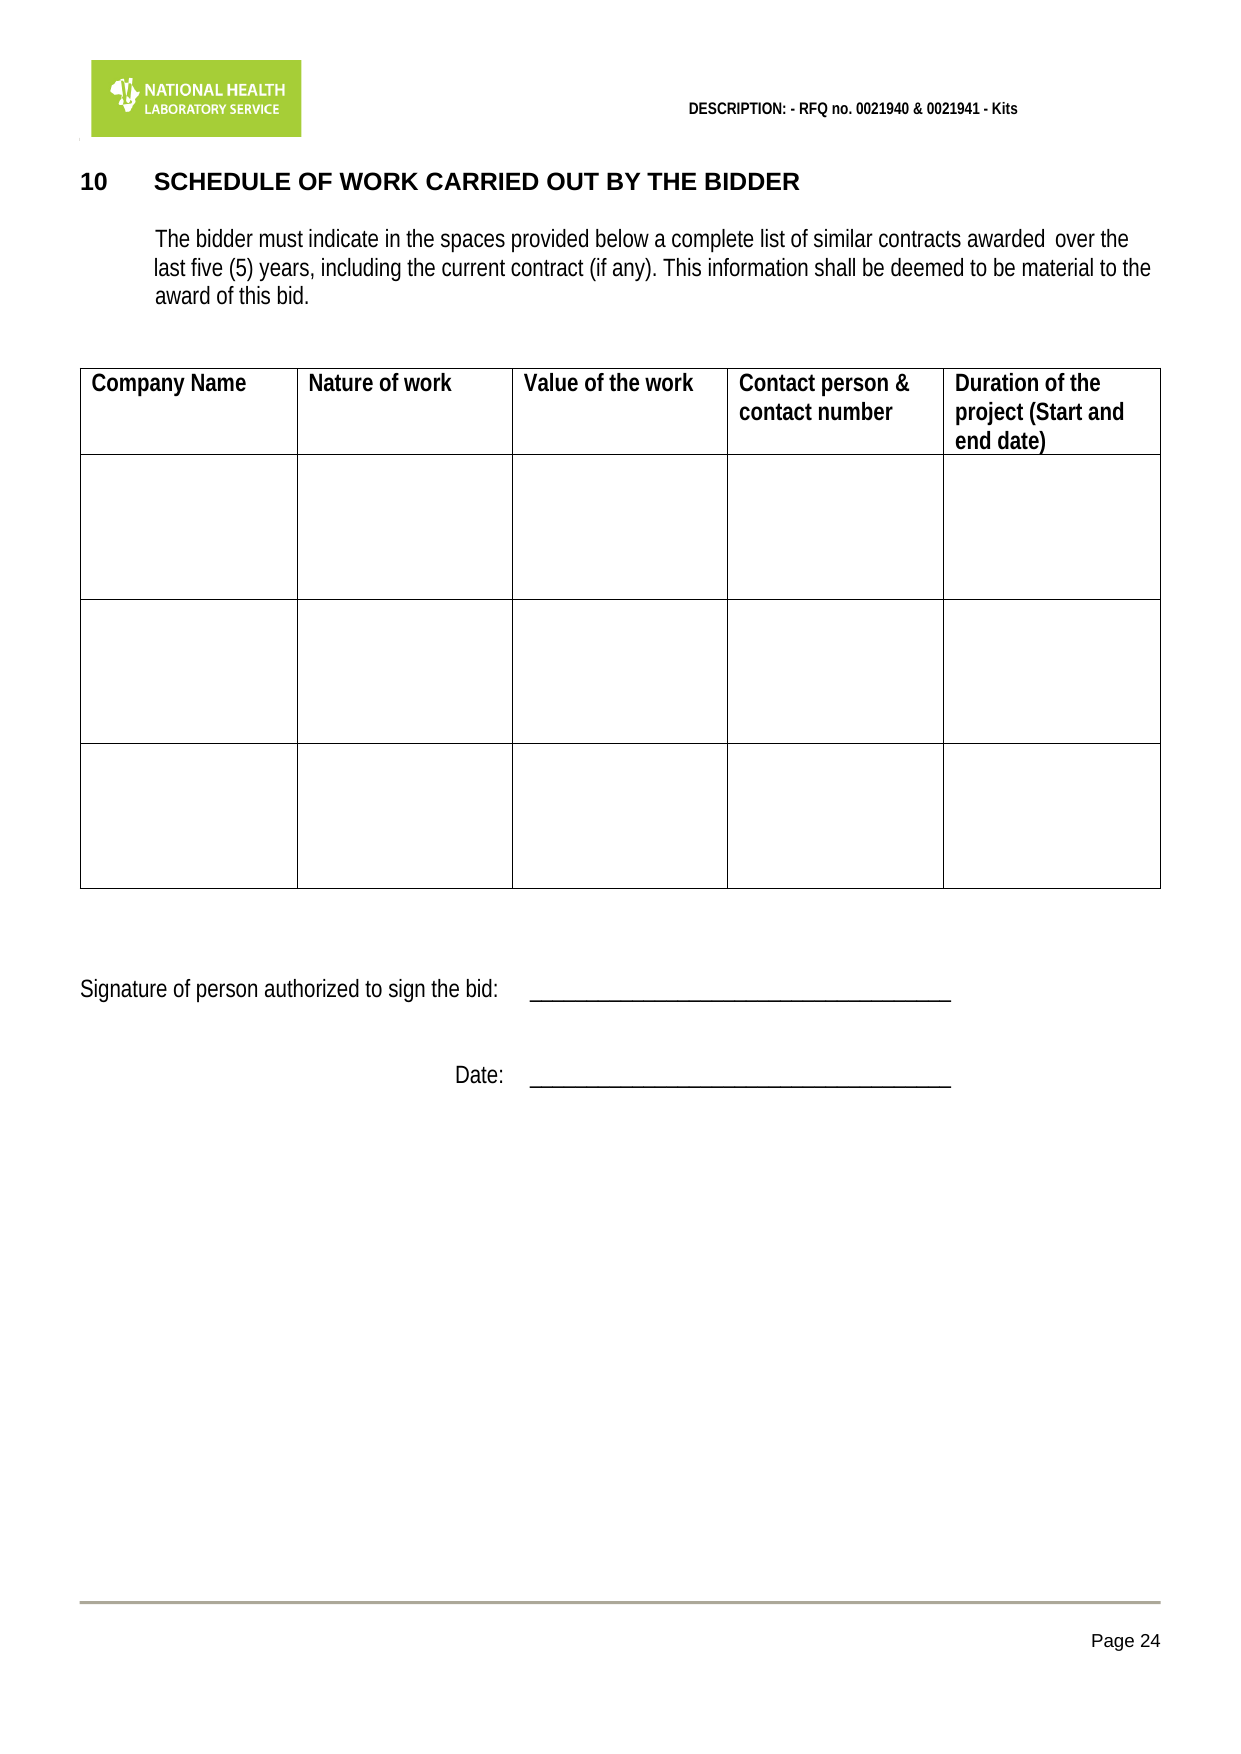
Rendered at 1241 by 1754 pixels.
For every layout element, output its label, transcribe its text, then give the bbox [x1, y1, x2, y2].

table_cell [944, 600, 1160, 743]
picture [91, 60, 302, 137]
table_cell [298, 600, 512, 743]
table_header Duration of the project (Start and end date) [944, 369, 1160, 454]
table_cell [513, 744, 727, 887]
table_cell [728, 600, 943, 743]
table_cell [513, 600, 727, 743]
table_cell [298, 455, 512, 599]
text Signature of person authorized to sign the bid: _____________________________________ [80, 974, 1161, 1003]
table_cell [81, 744, 297, 887]
table_cell [81, 600, 297, 743]
table_cell [944, 744, 1160, 887]
table_cell [944, 455, 1160, 599]
table_cell [298, 744, 512, 887]
table_header Value of the work [513, 369, 727, 454]
table_header Company Name [81, 369, 297, 454]
table_cell [513, 455, 727, 599]
table_header Contact person & contact number [728, 369, 943, 454]
subtitle SCHEDULE OF WORK CARRIED OUT BY THE BIDDER [80, 167, 1161, 195]
table_cell [728, 744, 943, 887]
table_cell [728, 455, 943, 599]
table_header Nature of work [298, 369, 512, 454]
text Date: _____________________________________ [80, 1060, 1161, 1089]
text The bidder must indicate in the spaces provided below a complete list of similar contracts awarded over the last five (5) years, including the current contract (if any). This information shall be deemed to be material to the award of this bid. [153, 224, 1161, 310]
table_cell [81, 455, 297, 599]
